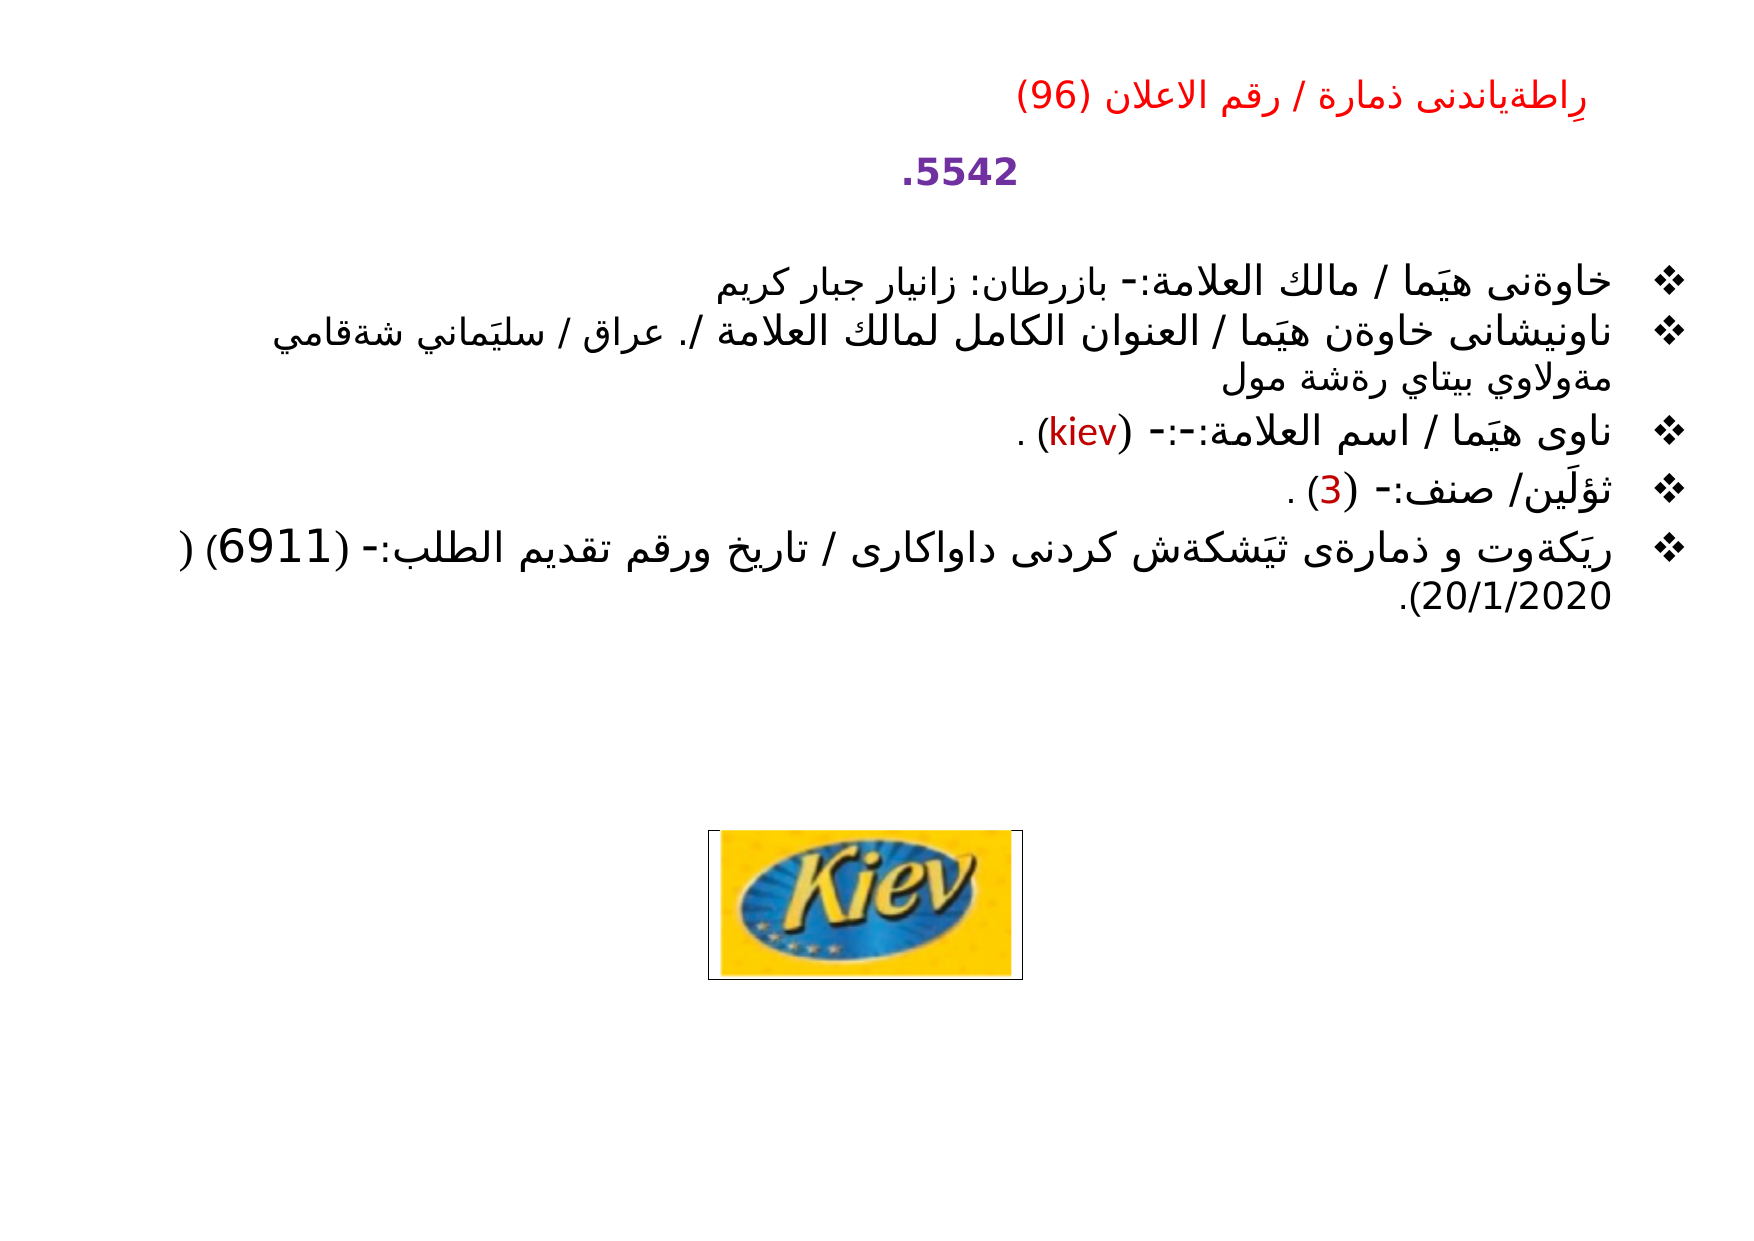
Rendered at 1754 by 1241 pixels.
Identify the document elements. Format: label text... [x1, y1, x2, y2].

list ريَكةوت و ذمارةى ثيَشكةش كردنى داواكارى / تاريخ ورقم تقديم الطلب:- (6911) (20/1/2020). [150, 516, 1651, 618]
picture [719, 830, 1012, 979]
list ناونيشانى خاوةن هيَما / العنوان الكامل لمالك العلامة /. عراق / سليَماني شةقامي مةولاوي بيتاي رةشة مول [150, 307, 1651, 399]
table_header [709, 831, 719, 979]
text رِاطةياندنى ذمارة / رقم الاعلان (96) [150, 74, 1695, 117]
list ناوى هيَما / اسم العلامة:-:- (kiev) . [150, 399, 1651, 457]
list خاوةنى هيَما / مالك العلامة:- بازرطان: زانيار جبار كريم [150, 249, 1651, 307]
table_header [1012, 831, 1022, 979]
list ثؤلَين/ صنف:- (3) . [150, 457, 1651, 516]
